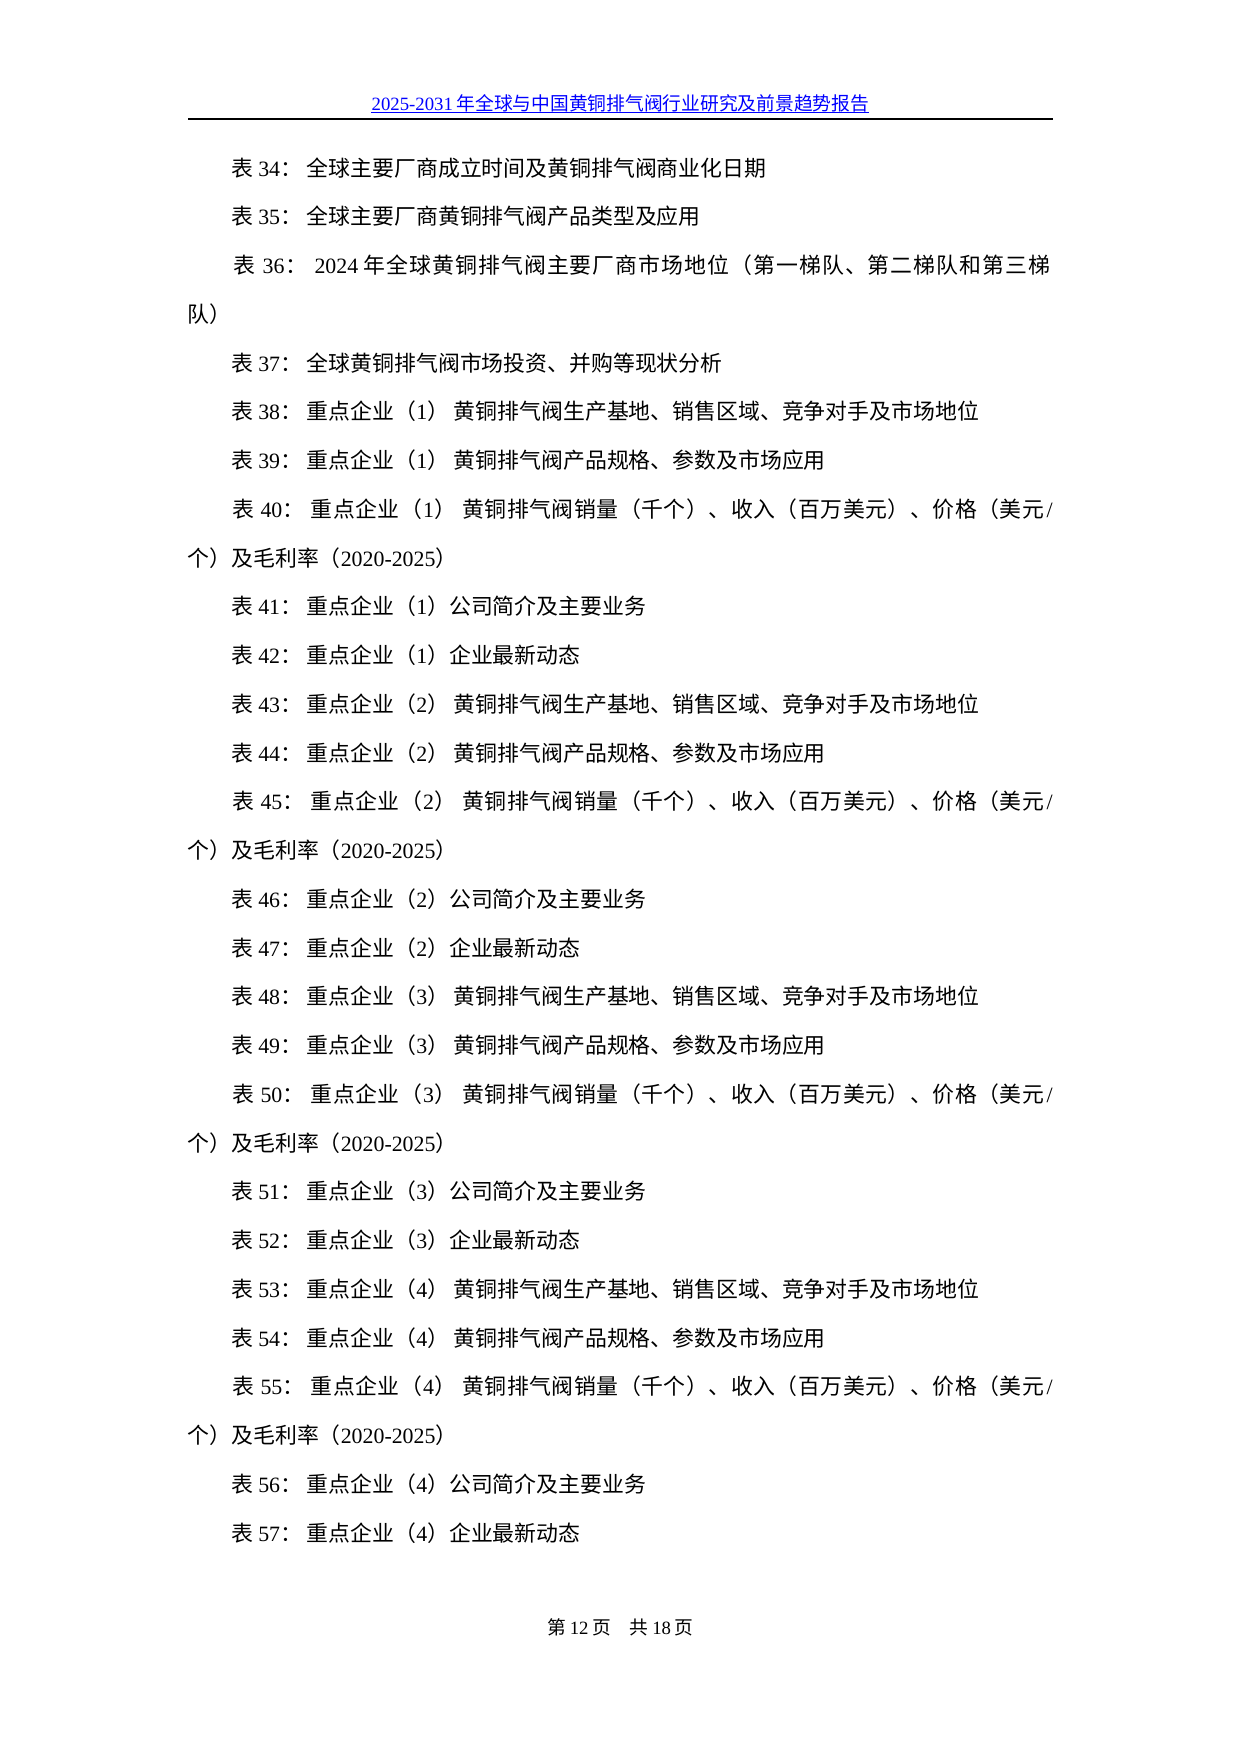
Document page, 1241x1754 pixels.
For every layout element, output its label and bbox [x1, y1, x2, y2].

text [187, 150, 1053, 1548]
